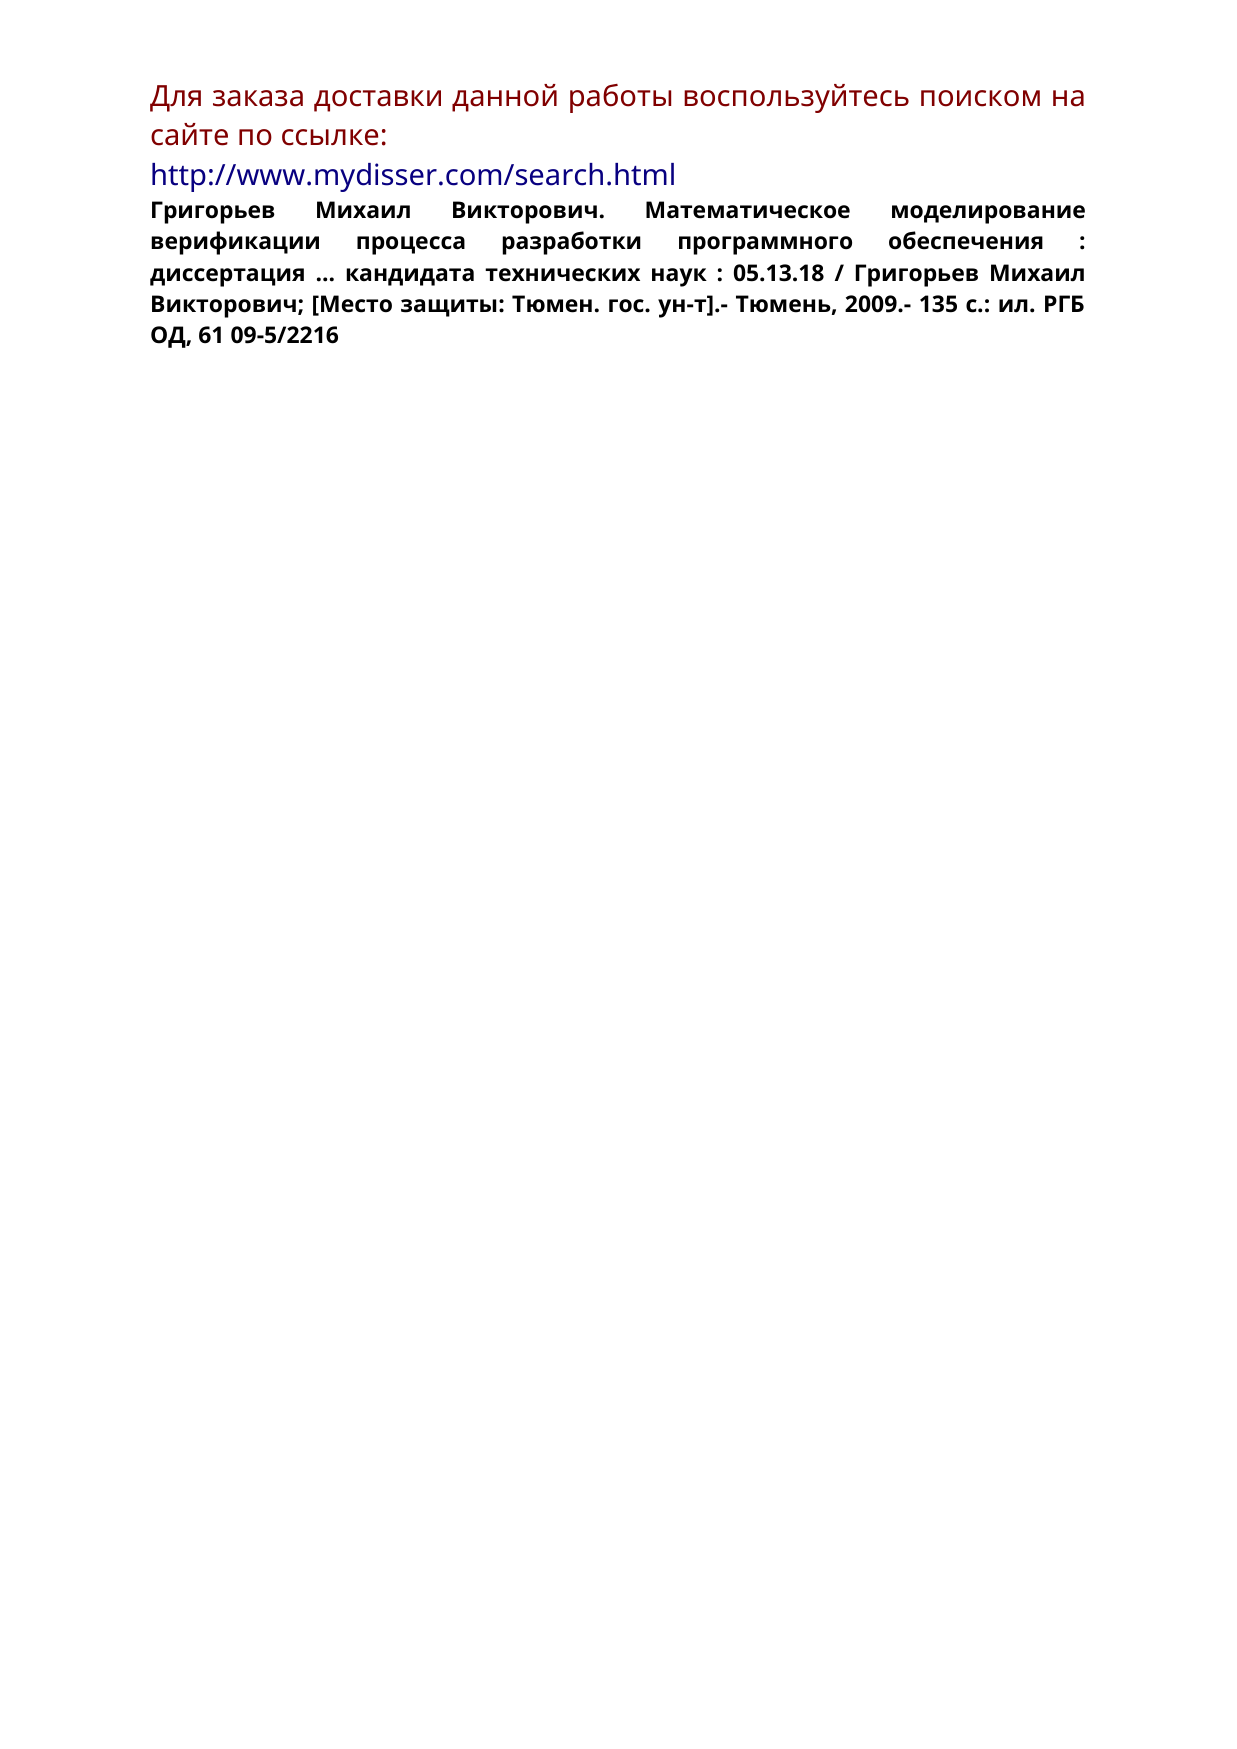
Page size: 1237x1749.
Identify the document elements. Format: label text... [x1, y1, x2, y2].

text Григорьев Михаил Викторович. Математическое моделирование верификации процесса разработки программного обеспечения : диссертация ... кандидата технических наук : 05.13.18 / Григорьев Михаил Викторович; [Место защиты: Тюмен. гос. ун-т].- Тюмень, 2009.- 135 с.: ил. РГБ ОД, 61 09-5/2216 [150, 194, 1086, 350]
